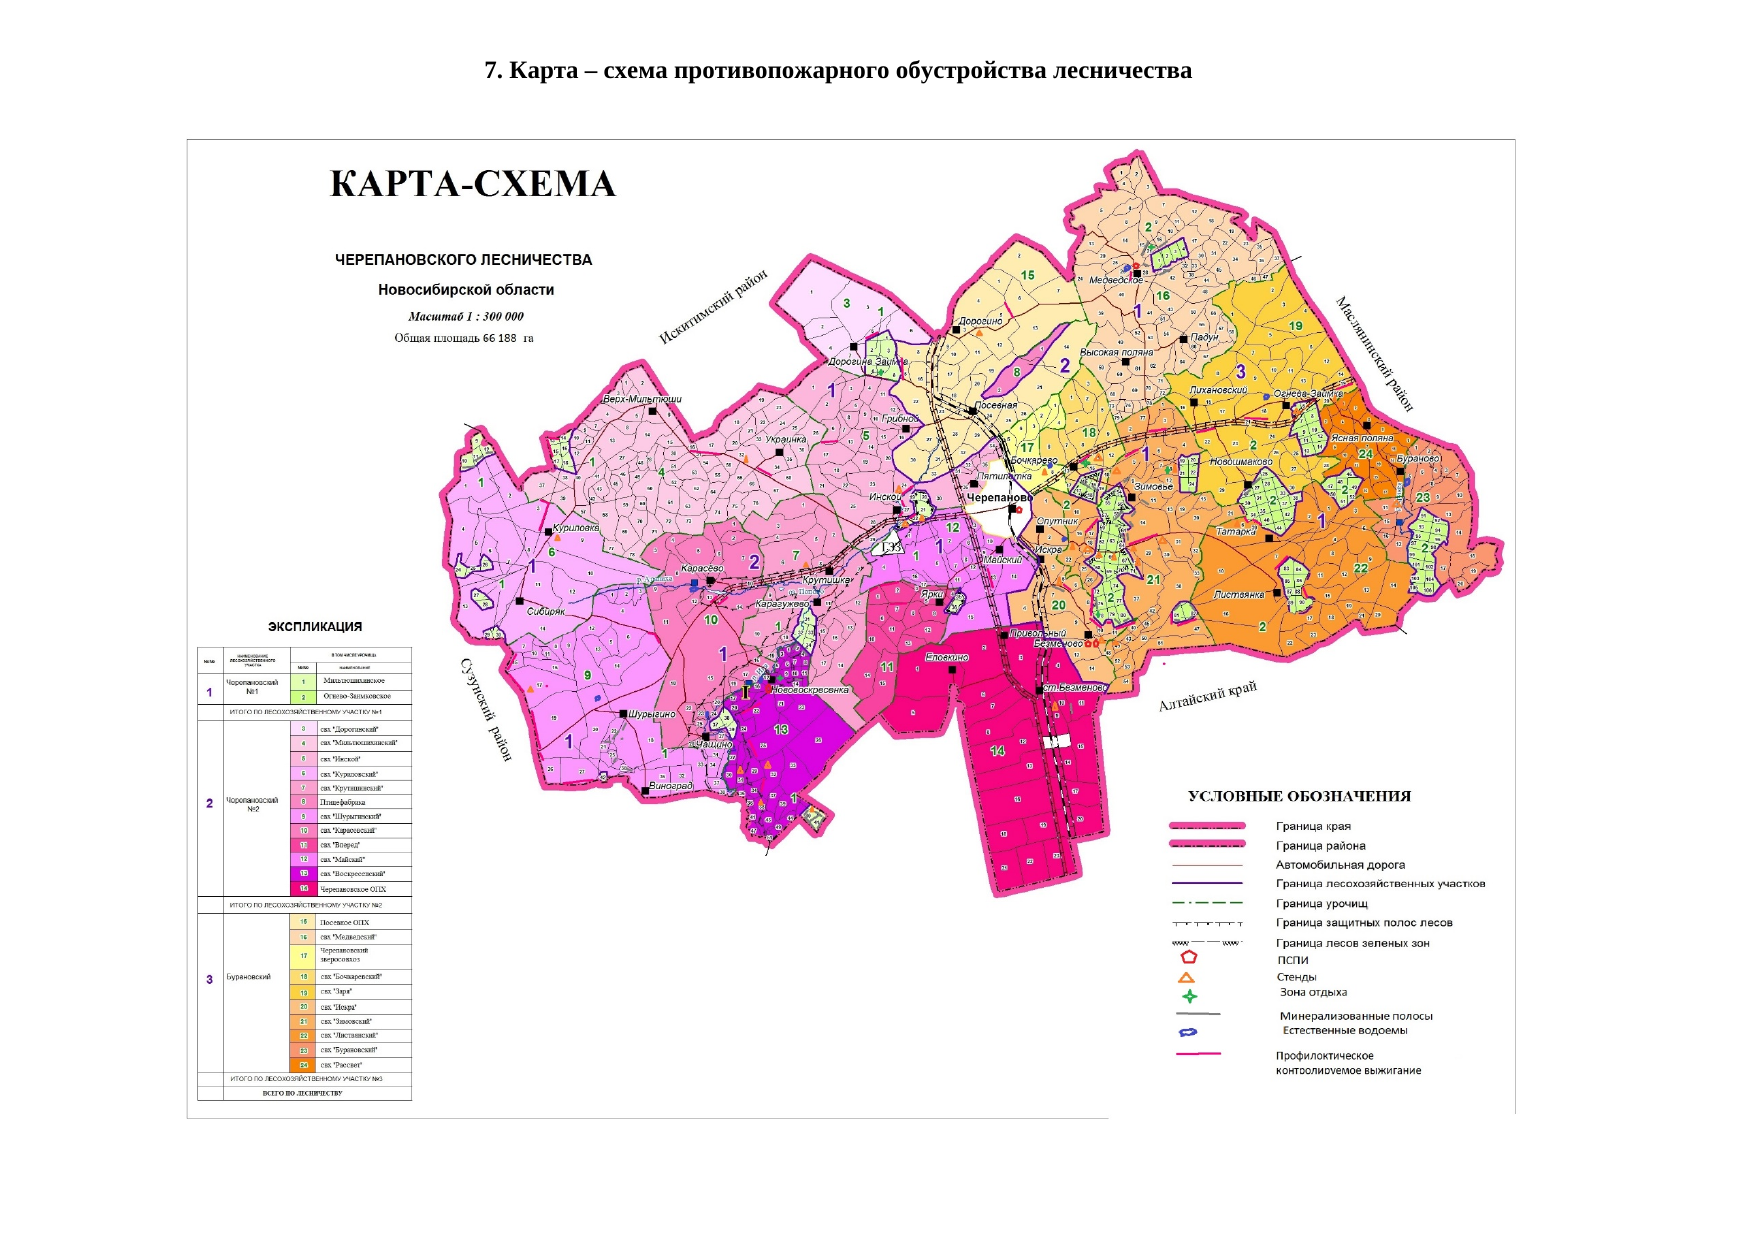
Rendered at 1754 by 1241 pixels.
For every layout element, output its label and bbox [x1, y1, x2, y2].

table_cell [8, 44, 1668, 1190]
picture [104, 112, 1573, 1151]
